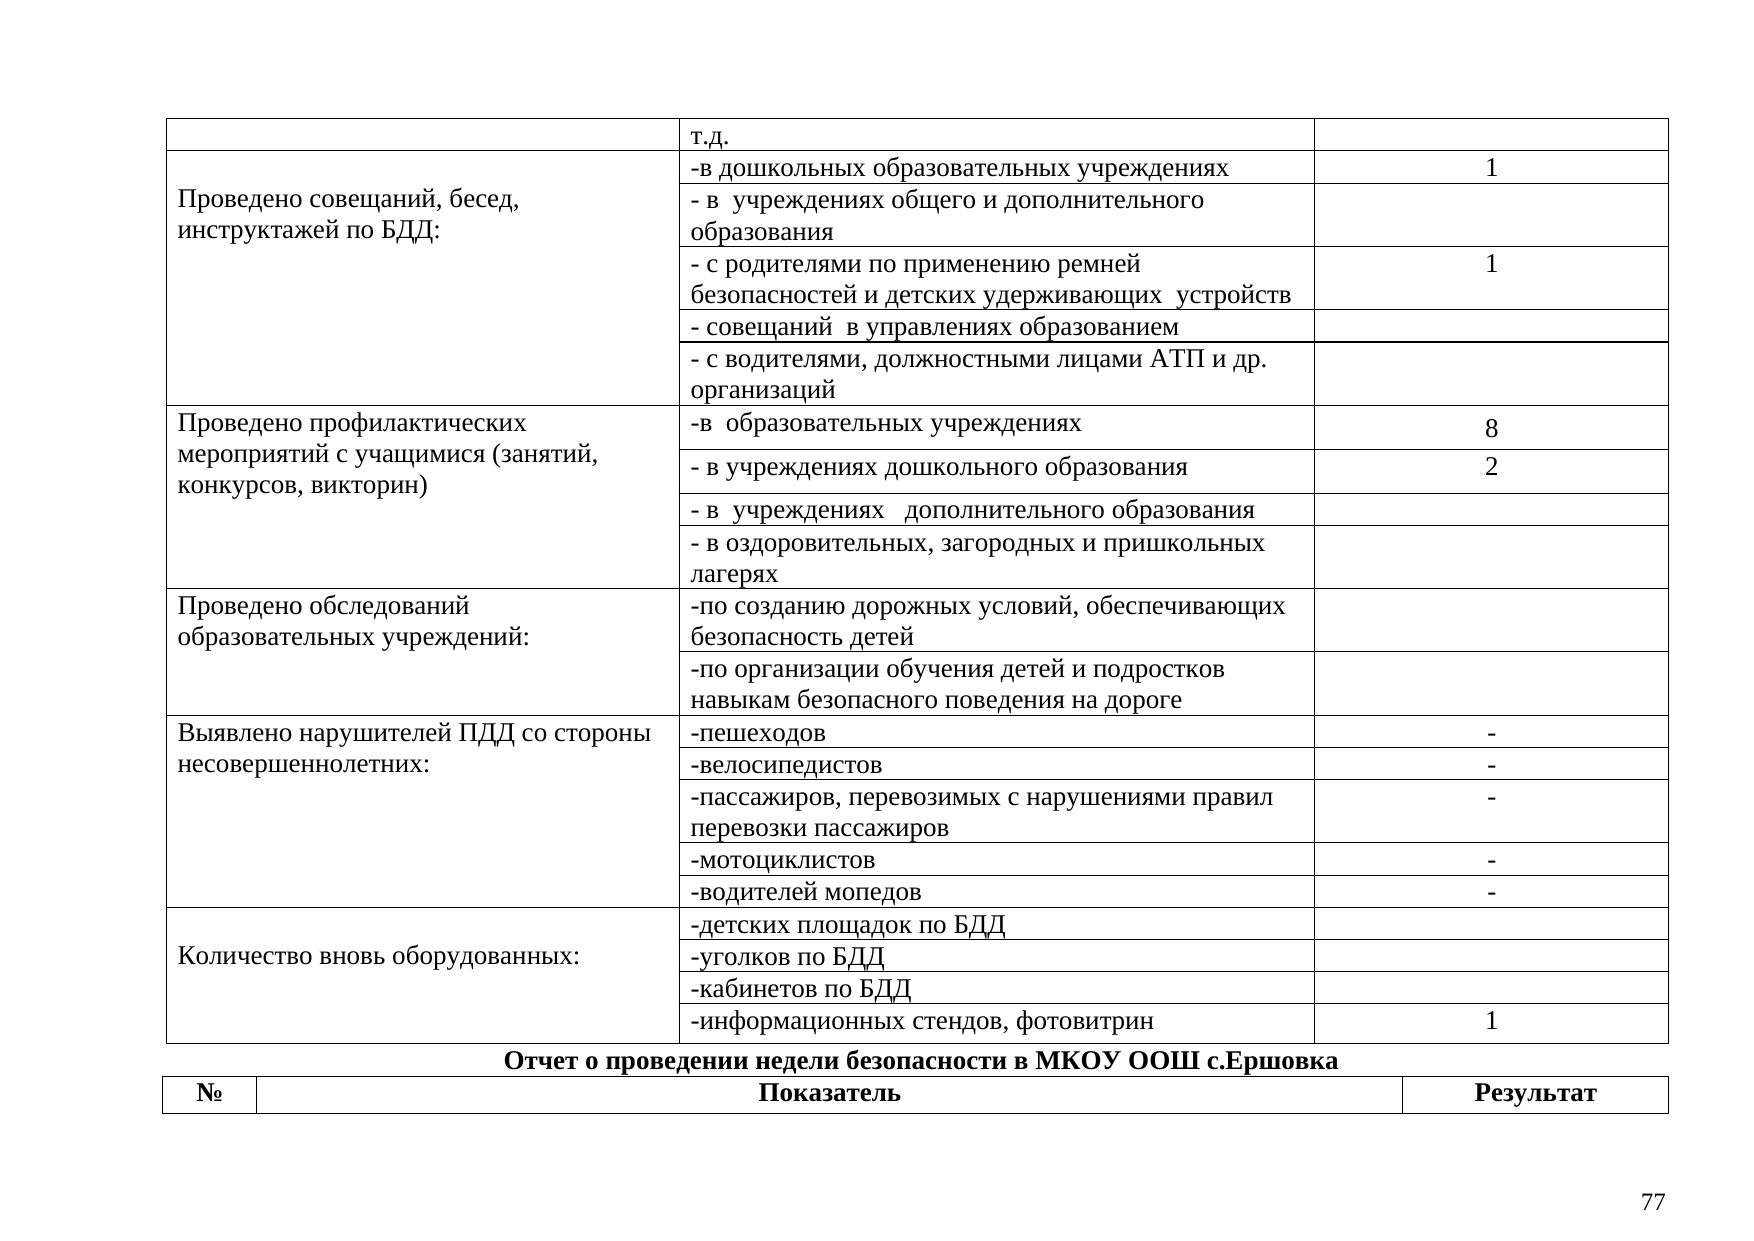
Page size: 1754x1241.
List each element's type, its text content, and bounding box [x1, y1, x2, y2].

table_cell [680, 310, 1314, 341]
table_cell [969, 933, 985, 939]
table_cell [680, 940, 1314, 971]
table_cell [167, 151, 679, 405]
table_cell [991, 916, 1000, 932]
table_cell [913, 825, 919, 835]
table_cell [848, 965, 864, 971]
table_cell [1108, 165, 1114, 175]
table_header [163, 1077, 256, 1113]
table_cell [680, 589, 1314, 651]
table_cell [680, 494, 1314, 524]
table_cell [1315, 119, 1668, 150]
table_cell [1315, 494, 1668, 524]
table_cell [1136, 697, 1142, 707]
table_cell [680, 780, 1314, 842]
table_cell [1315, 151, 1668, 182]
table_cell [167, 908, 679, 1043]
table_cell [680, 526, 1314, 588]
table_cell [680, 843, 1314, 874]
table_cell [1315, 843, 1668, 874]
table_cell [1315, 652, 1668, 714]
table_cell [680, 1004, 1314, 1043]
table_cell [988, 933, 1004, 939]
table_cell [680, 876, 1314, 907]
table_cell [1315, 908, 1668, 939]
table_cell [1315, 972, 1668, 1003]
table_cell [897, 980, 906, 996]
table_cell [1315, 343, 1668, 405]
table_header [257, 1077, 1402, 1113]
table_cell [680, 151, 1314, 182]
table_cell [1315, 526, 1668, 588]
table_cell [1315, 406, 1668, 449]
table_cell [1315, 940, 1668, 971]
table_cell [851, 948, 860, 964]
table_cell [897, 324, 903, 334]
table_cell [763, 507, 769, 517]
text Отчет о проведении недели безопасности в МКОУ ООШ с.Ершовка [177, 1044, 1665, 1076]
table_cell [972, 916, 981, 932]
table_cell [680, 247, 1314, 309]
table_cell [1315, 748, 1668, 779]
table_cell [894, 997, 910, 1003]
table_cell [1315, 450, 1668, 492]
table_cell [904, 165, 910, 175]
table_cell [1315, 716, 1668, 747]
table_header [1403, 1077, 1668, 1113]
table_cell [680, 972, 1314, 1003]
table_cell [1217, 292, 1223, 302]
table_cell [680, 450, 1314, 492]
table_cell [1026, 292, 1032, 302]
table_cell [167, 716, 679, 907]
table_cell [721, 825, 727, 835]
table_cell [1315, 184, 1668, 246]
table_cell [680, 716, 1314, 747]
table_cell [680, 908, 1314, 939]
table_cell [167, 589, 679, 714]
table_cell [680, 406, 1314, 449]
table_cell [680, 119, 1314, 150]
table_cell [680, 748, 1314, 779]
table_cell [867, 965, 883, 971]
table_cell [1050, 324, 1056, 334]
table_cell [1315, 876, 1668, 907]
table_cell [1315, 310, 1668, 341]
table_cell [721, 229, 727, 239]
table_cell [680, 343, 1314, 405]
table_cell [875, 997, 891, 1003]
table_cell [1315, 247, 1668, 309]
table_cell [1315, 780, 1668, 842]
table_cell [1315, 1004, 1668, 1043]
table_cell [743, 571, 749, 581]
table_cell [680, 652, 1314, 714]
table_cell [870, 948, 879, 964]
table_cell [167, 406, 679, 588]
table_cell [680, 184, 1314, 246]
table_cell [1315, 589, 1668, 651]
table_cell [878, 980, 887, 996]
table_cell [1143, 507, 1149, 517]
